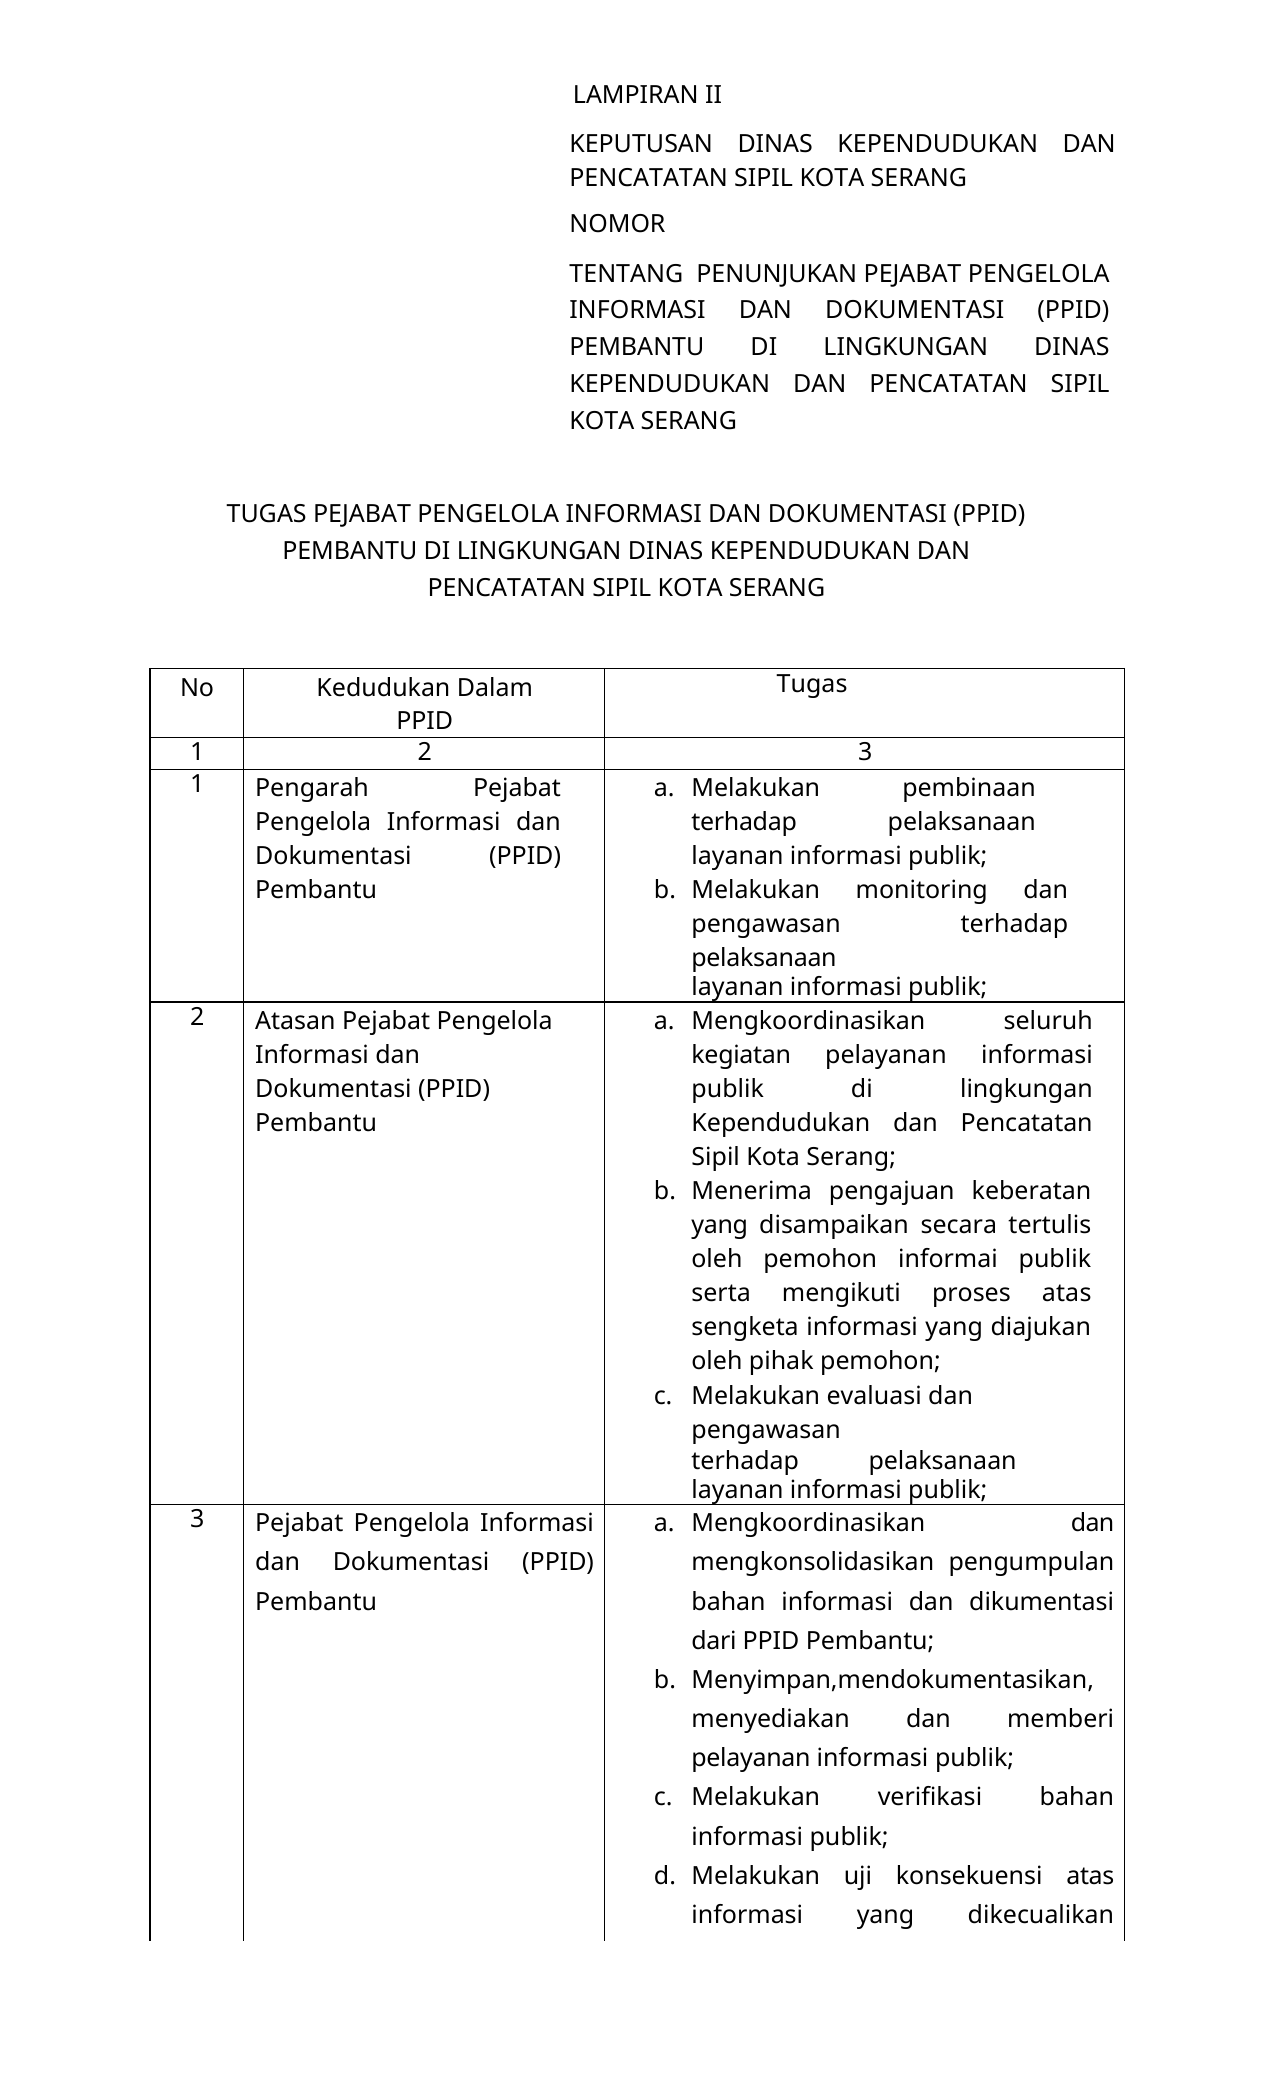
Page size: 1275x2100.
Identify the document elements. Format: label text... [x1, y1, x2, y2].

table_cell 1 [151, 770, 243, 1001]
table_cell 2 [151, 1003, 243, 1504]
text LAMPIRAN II [573, 76, 1125, 110]
table_cell Melakukan pembinaan terhadap pelaksanaan layanan informasi publik; Melakukan monitoring dan pengawasan terhadap pelaksanaan layanan informasi publik; [605, 770, 1124, 1001]
table_cell 2 [244, 738, 604, 769]
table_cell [244, 1505, 604, 1941]
table_cell Pengarah Pejabat Pengelola Informasi dan Dokumentasi (PPID) Pembantu [244, 770, 604, 1001]
text NOMOR [569, 206, 1110, 240]
table_cell 3 [151, 1505, 243, 1941]
table_header No [151, 669, 243, 737]
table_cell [605, 1505, 1124, 1941]
table_cell Mengkoordinasikan seluruh kegiatan pelayanan informasi publik di lingkungan Kependudukan dan Pencatatan Sipil Kota Serang; Menerima pengajuan keberatan yang disampaikan secara tertulis oleh pemohon informai publik serta mengikuti proses atas sengketa informasi yang diajukan oleh pihak pemohon; Melakukan evaluasi dan pengawasan terhadap pelaksanaan layanan informasi publik; [605, 1003, 1124, 1504]
table_cell Atasan Pejabat Pengelola Informasi dan Dokumentasi (PPID) Pembantu [244, 1003, 604, 1504]
table_header Tugas [605, 669, 1124, 737]
table_header Kedudukan Dalam PPID [244, 669, 604, 737]
text KEPUTUSAN DINAS KEPENDUDUKAN DAN PENCATATAN SIPIL KOTA SERANG [569, 126, 1116, 194]
text TENTANG PENUNJUKAN PEJABAT PENGELOLA INFORMASI DAN DOKUMENTASI (PPID) PEMBANTU DI LINGKUNGAN DINAS KEPENDUDUKAN DAN PENCATATAN SIPIL KOTA SERANG [569, 255, 1110, 437]
text TUGAS PEJABAT PENGELOLA INFORMASI DAN DOKUMENTASI (PPID) PEMBANTU DI LINGKUNGAN DINAS KEPENDUDUKAN DAN PENCATATAN SIPIL KOTA SERANG [221, 496, 1031, 603]
table_cell 1 [151, 738, 243, 769]
table_cell 3 [605, 738, 1124, 769]
